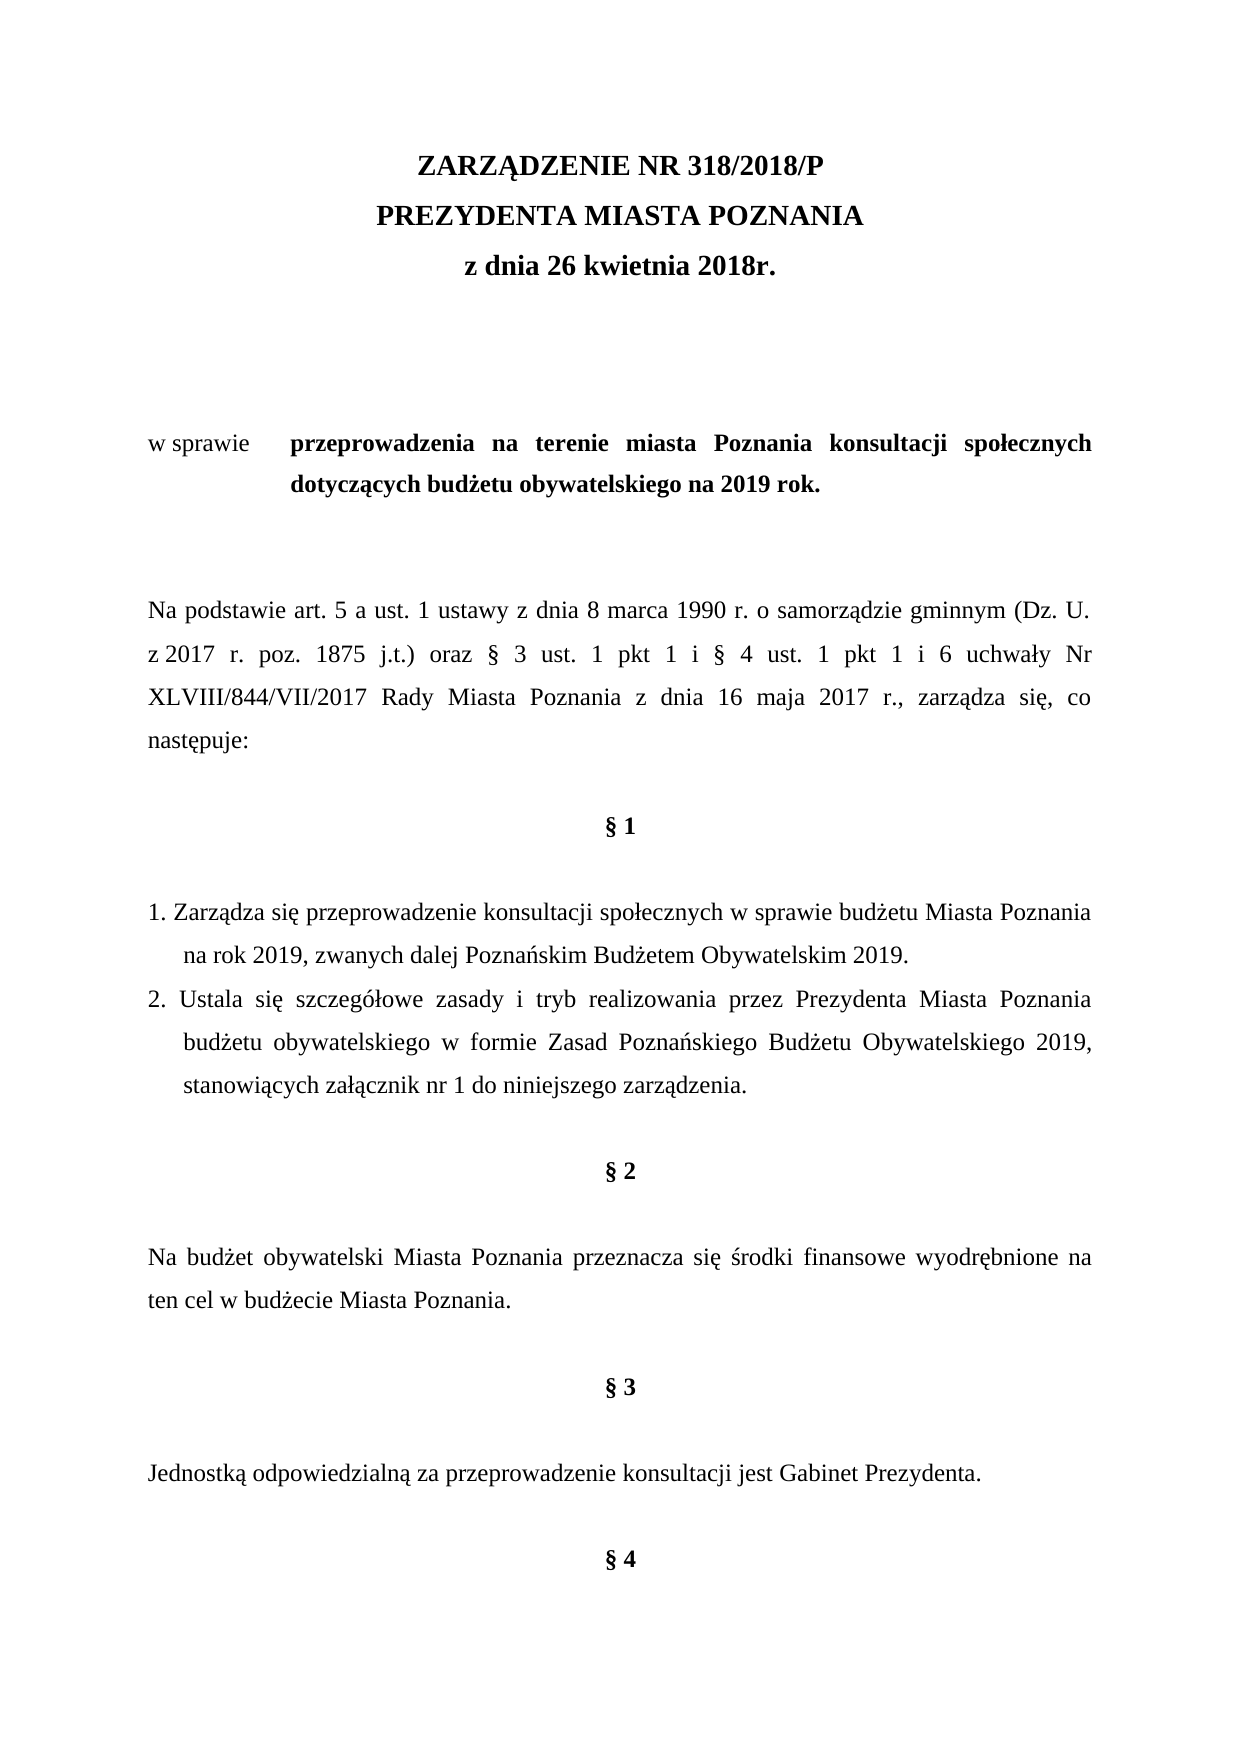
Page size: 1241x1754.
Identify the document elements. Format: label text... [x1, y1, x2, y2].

table_header przeprowadzenia na terenie miasta Poznania konsultacji społecznych dotyczących budżetu obywatelskiego na 2019 rok. [279, 428, 1104, 509]
text § 4 [148, 1544, 1093, 1573]
text Na podstawie art. 5 a ust. 1 ustawy z dnia 8 marca 1990 r. o samorządzie gminnym (Dz. U. z 2017 r. poz. 1875 j.t.) oraz § 3 ust. 1 pkt 1 i § 4 ust. 1 pkt 1 i 6 uchwały Nr XLVIII/844/VII/2017 Rady Miasta Poznania z dnia 16 maja 2017 r., zarządza się, co następuje: [148, 596, 1093, 754]
subtitle PREZYDENTA MIASTA POZNANIA [148, 198, 1093, 231]
subtitle ZARZĄDZENIE NR [148, 148, 1093, 181]
text § 1 [148, 811, 1093, 840]
text 2. Ustala się szczegółowe zasady i tryb realizowania przez Prezydenta Miasta Poznania budżetu obywatelskiego w formie Zasad Poznańskiego Budżetu Obywatelskiego 2019, stanowiących załącznik nr 1 do niniejszego zarządzenia. [148, 984, 1093, 1099]
text z dnia 26 kwietnia 2018r. [148, 248, 1093, 282]
text § 3 [148, 1372, 1093, 1401]
table_header w sprawie [136, 428, 279, 509]
text § 2 [148, 1156, 1093, 1185]
text Jednostką odpowiedzialną za przeprowadzenie konsultacji jest Gabinet Prezydenta. [148, 1458, 1093, 1487]
text Na budżet obywatelski Miasta Poznania przeznacza się środki finansowe wyodrębnione na ten cel w budżecie Miasta Poznania. [148, 1242, 1093, 1314]
text 1. Zarządza się przeprowadzenie konsultacji społecznych w sprawie budżetu Miasta Poznania na rok 2019, zwanych dalej Poznańskim Budżetem Obywatelskim 2019. [148, 897, 1093, 969]
